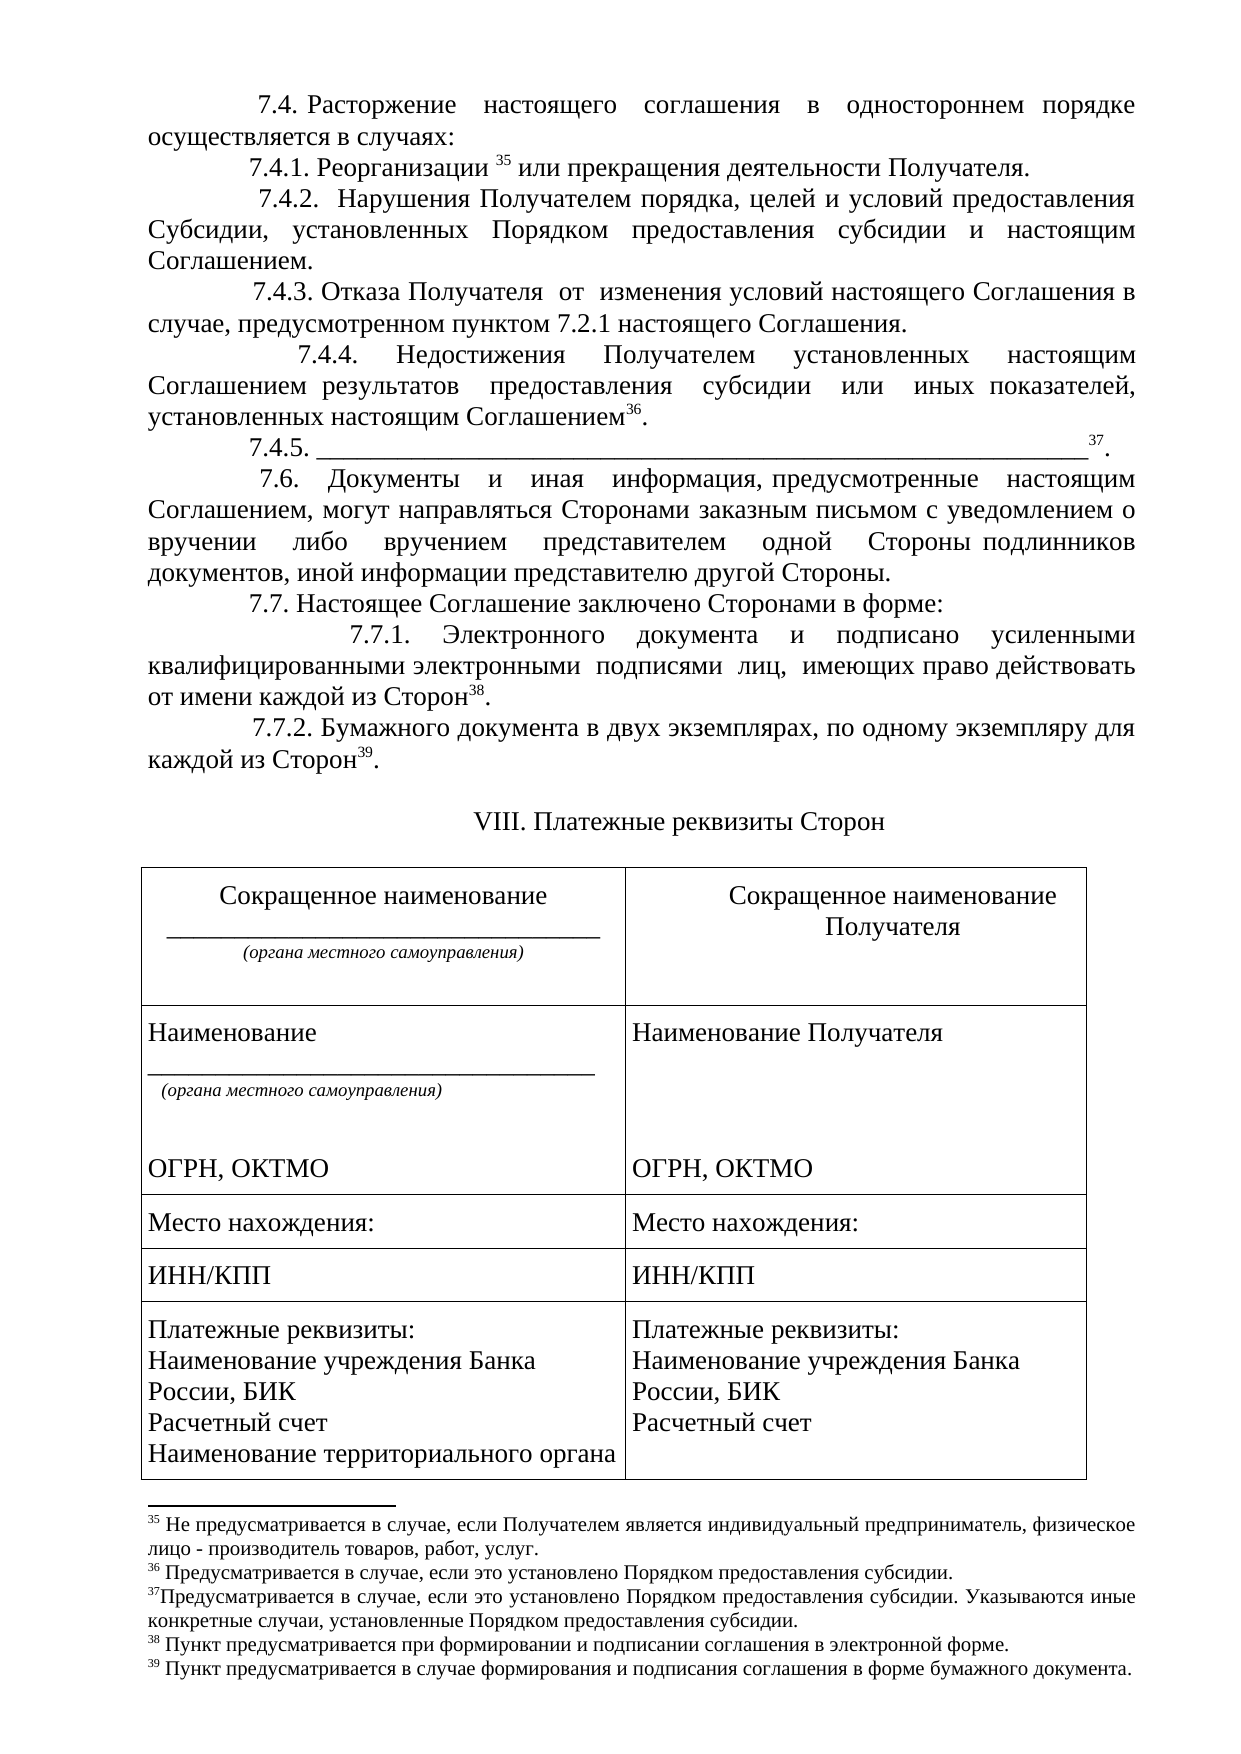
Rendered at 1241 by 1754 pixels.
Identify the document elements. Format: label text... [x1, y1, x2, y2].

text 7.4.4. Недостижения Получателем установленных настоящим Соглашением результатов предоставления субсидии или иных показателей, установленных настоящим Соглашением. [148, 338, 1137, 431]
table_cell ОГРН, ОКТМО [626, 1142, 1086, 1194]
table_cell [626, 1302, 1086, 1479]
text 7.4. Расторжение настоящего соглашения в одностороннем порядке осуществляется в случаях: [148, 89, 1137, 151]
text 7.4.5. _________________________________________________________. [148, 431, 1137, 462]
text 7.7.2. Бумажного документа в двух экземплярах, по одному экземпляру для каждой из Сторон. [148, 712, 1137, 774]
table_cell ИНН/КПП [626, 1249, 1086, 1301]
text 7.4.2. Нарушения Получателем порядка, целей и условий предоставления Субсидии, установленных Порядком предоставления субсидии и настоящим Соглашением. [148, 182, 1137, 276]
text 7.7. Настоящее Соглашение заключено Сторонами в форме: [148, 587, 1137, 618]
table_cell Наименование _________________________________ (органа местного самоуправления) [142, 1006, 625, 1142]
text 7.7.1. Электронного документа и подписано усиленными квалифицированными электронными подписями лиц, имеющих право действовать от имени каждой из Сторон. [148, 618, 1137, 712]
text 7.4.1. Реорганизации или прекращения деятельности Получателя. [148, 151, 1137, 182]
table_cell Место нахождения: [626, 1195, 1086, 1248]
table_cell Наименование Получателя [626, 1006, 1086, 1142]
table_header Сокращенное наименование ________________________________ (органа местного самоуправления) [142, 868, 625, 1004]
text VIII. Платежные реквизиты Сторон [148, 805, 1137, 836]
text 7.4.3. Отказа Получателя от изменения условий настоящего Соглашения в случае, предусмотренном пунктом 7.2.1 настоящего Соглашения. [148, 276, 1137, 338]
text 7.6. Документы и иная информация, предусмотренные настоящим Соглашением, могут направляться Сторонами заказным письмом с уведомлением о вручении либо вручением представителем одной Стороны подлинников документов, иной информации представителю другой Стороны. [148, 462, 1137, 587]
table_cell ИНН/КПП [142, 1249, 625, 1301]
table_header Сокращенное наименование Получателя [626, 868, 1086, 1004]
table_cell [142, 1302, 625, 1479]
table_cell Место нахождения: [142, 1195, 625, 1248]
table_cell ОГРН, ОКТМО [142, 1142, 625, 1194]
